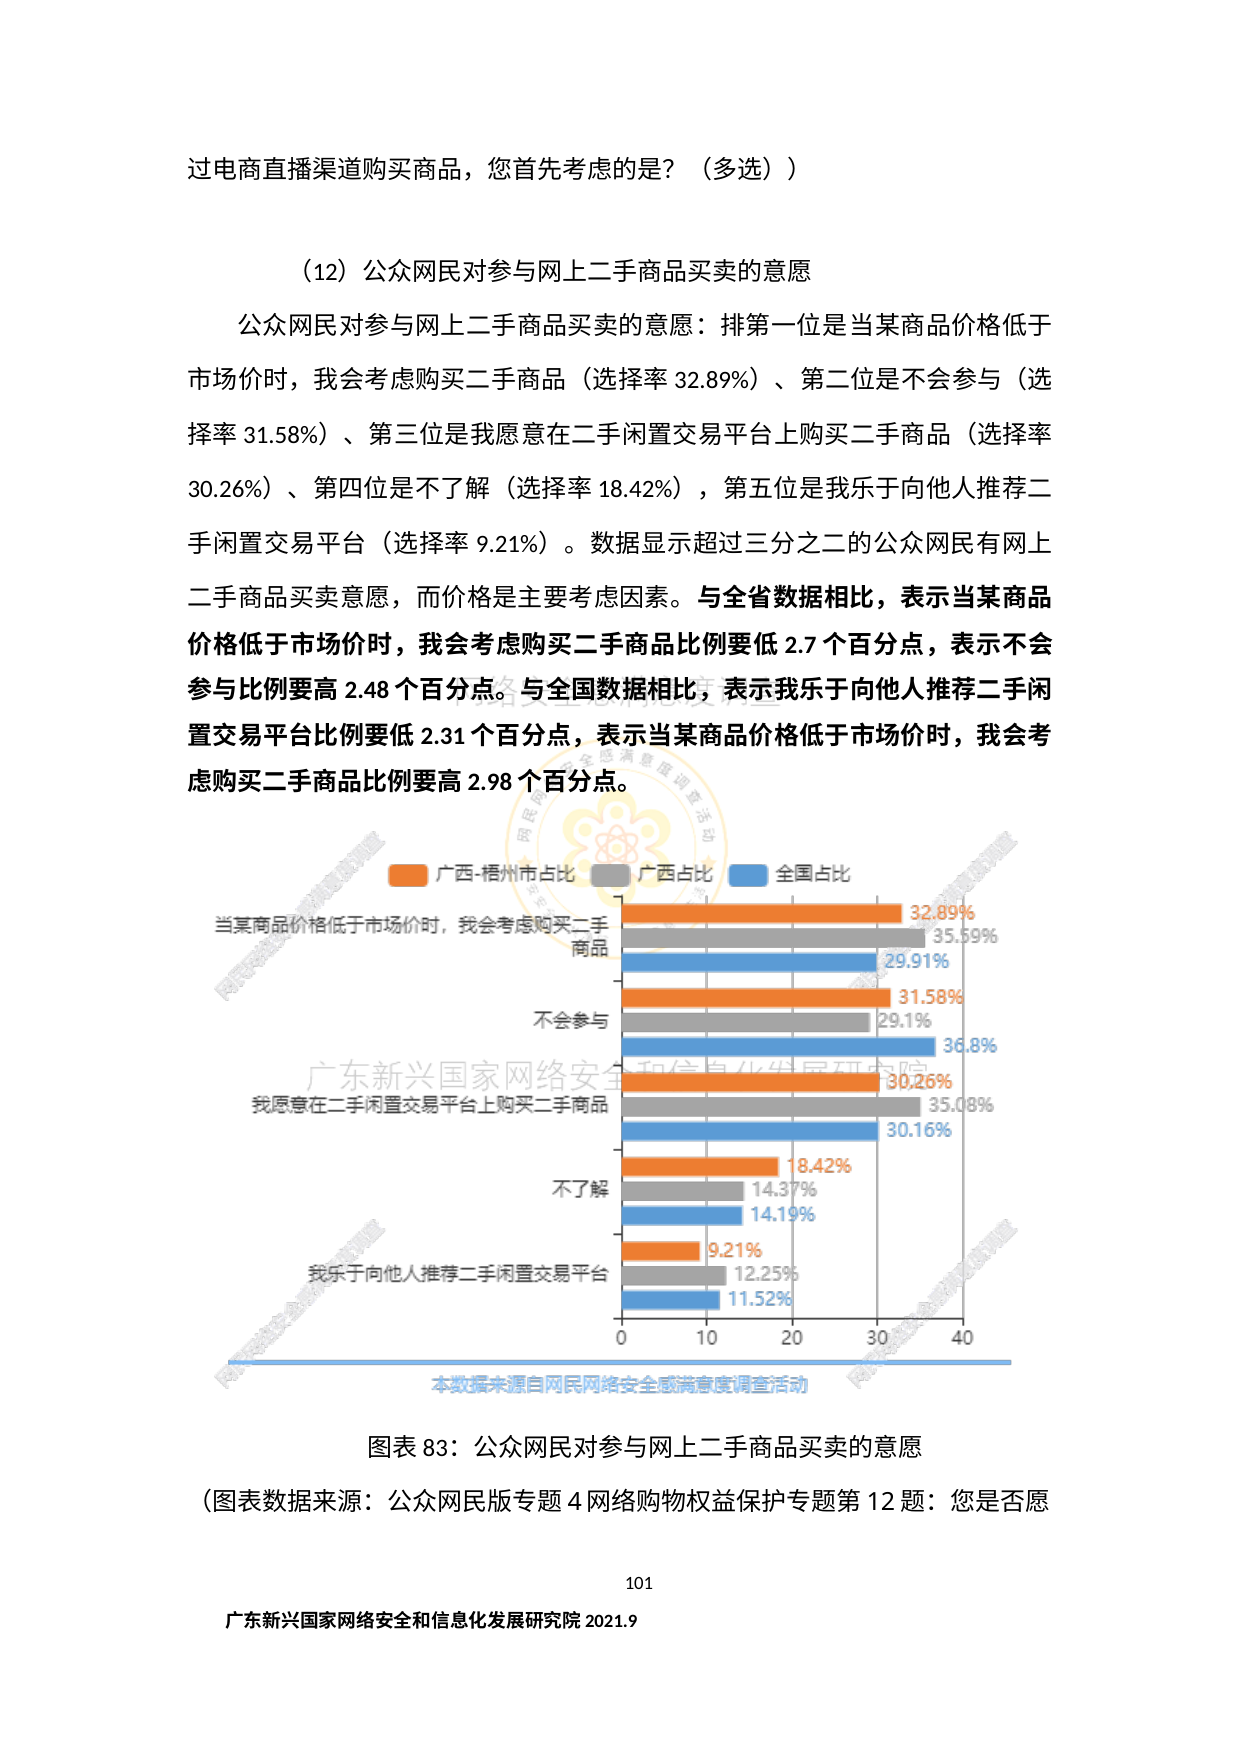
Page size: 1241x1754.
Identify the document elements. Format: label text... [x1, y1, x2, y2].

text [187, 150, 1053, 186]
picture [199, 818, 1041, 1412]
text 公众网民对参与网上二手商品买卖的意愿：排第一位是当某商品价格低于市场价时，我会考虑购买二手商品（选择率32.89%）、第二位是不会参与（选择率31.58%）、第三位是我愿意在二手闲置交易平台上购买二手商品（选择率30.26%）、第四位是不了解（选择率18.42%），第五位是我乐于向他人推荐二手闲置交易平台（选择率9.21%）。数据显示超过三分之二的公众网民有网上二手商品买卖意愿，而价格是主要考虑因素。与全省数据相比，表示当某商品价格低于市场价时，我会考虑购买二手商品比例要低2.7个百分点，表示不会参与比例要高2.48个百分点。与全国数据相比，表示我乐于向他人推荐二手闲置交易平台比例要低2.31个百分点，表示当某商品价格低于市场价时，我会考虑购买二手商品比例要高2.98个百分点。 [187, 306, 1053, 797]
text （12）公众网民对参与网上二手商品买卖的意愿 [237, 251, 1053, 287]
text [187, 1482, 1053, 1518]
text 图表83：公众网民对参与网上二手商品买卖的意愿 [187, 1427, 1053, 1463]
